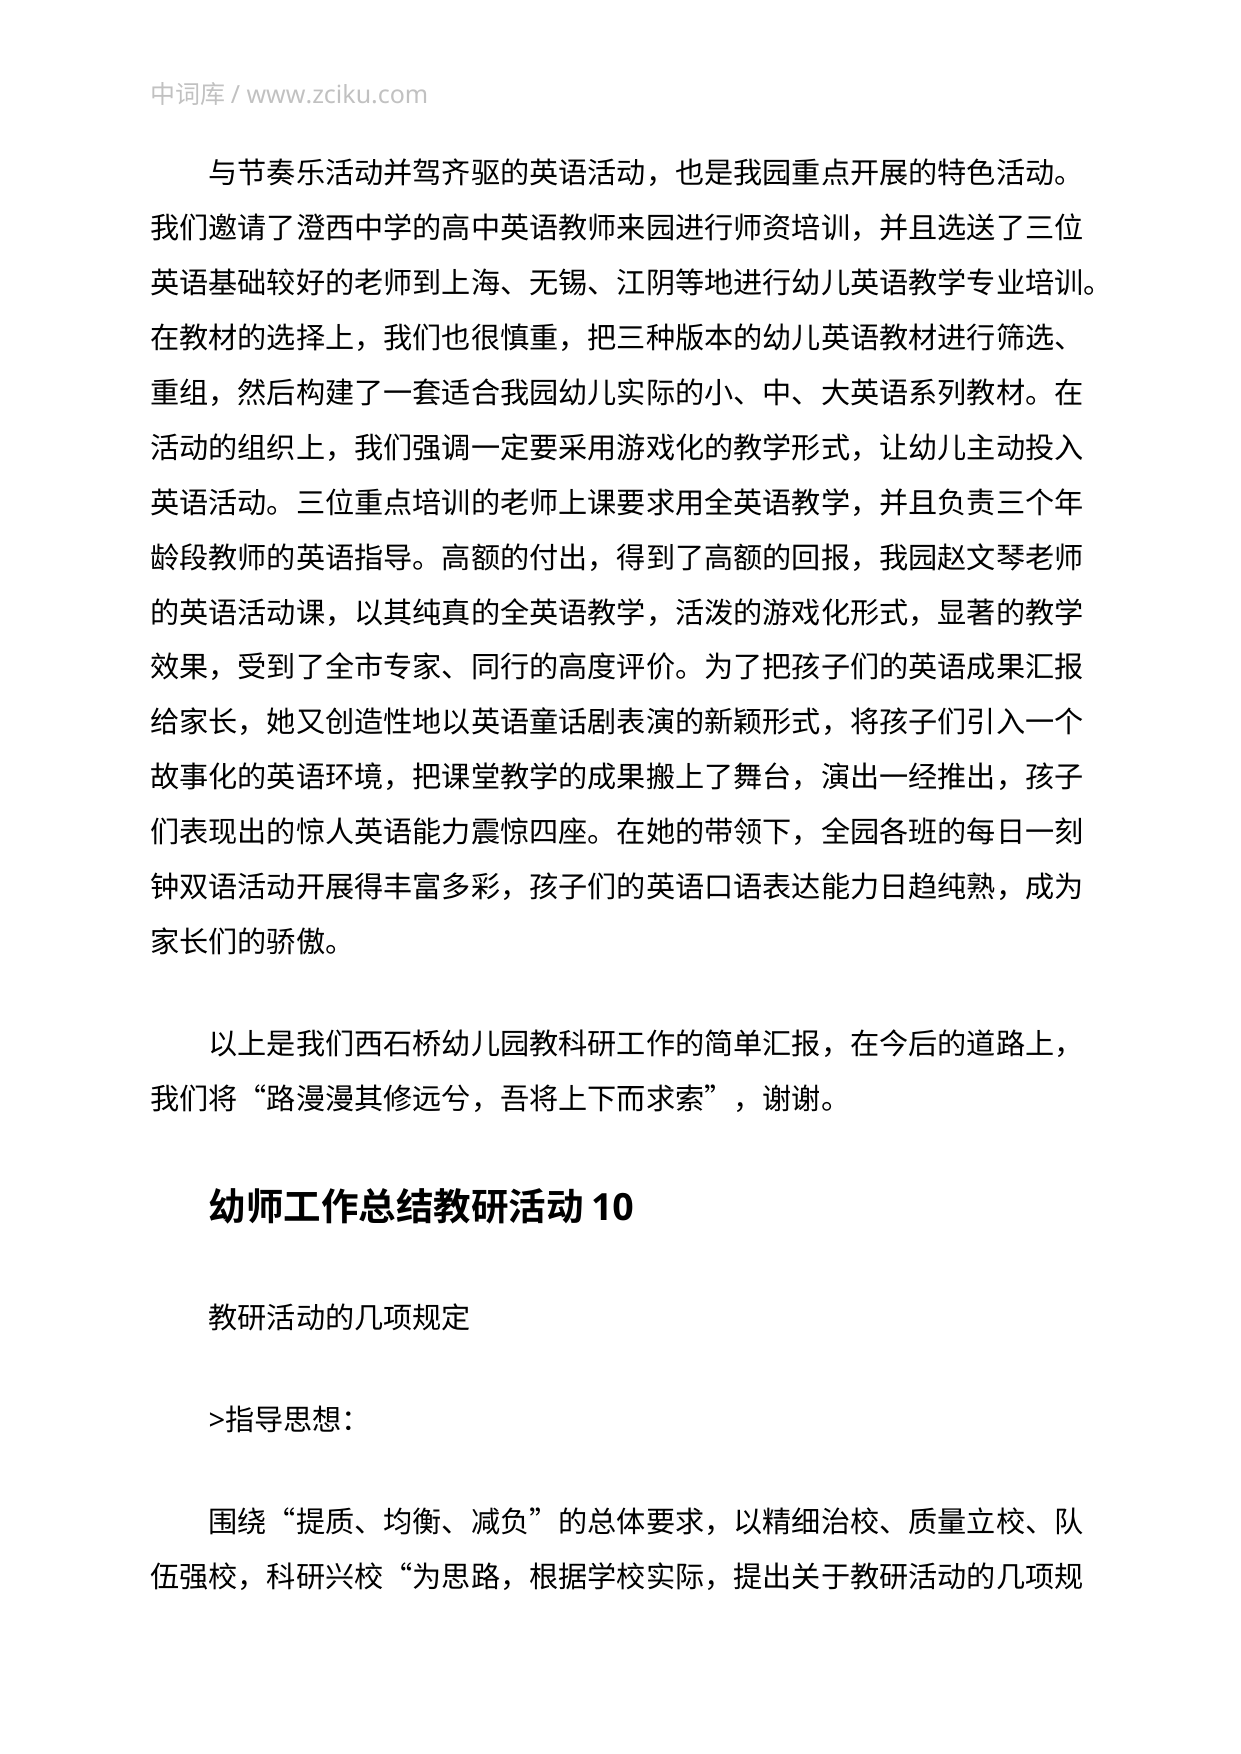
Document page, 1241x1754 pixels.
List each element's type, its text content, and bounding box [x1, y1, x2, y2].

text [150, 1498, 1090, 1596]
text 与节奏乐活动并驾齐驱的英语活动，也是我园重点开展的特色活动。我们邀请了澄西中学的高中英语教师来园进行师资培训，并且选送了三位英语基础较好的老师到上海、无锡、江阴等地进行幼儿英语教学专业培训。在教材的选择上，我们也很慎重，把三种版本的幼儿英语教材进行筛选、重组，然后构建了一套适合我园幼儿实际的小、中、大英语系列教材。在活动的组织上，我们强调一定要采用游戏化的教学形式，让幼儿主动投入英语活动。三位重点培训的老师上课要求用全英语教学，并且负责三个年龄段教师的英语指导。高额的付出，得到了高额的回报，我园赵文琴老师的英语活动课，以其纯真的全英语教学，活泼的游戏化形式，显著的教学效果，受到了全市专家、同行的高度评价。为了把孩子们的英语成果汇报给家长，她又创造性地以英语童话剧表演的新颖形式，将孩子们引入一个故事化的英语环境，把课堂教学的成果搬上了舞台，演出一经推出，孩子们表现出的惊人英语能力震惊四座。在她的带领下，全园各班的每日一刻钟双语活动开展得丰富多彩，孩子们的英语口语表达能力日趋纯熟，成为家长们的骄傲。 [150, 150, 1090, 961]
text 教研活动的几项规定 [150, 1294, 1090, 1337]
text >指导思想： [150, 1396, 1090, 1439]
text 以上是我们西石桥幼儿园教科研工作的简单汇报，在今后的道路上，我们将“路漫漫其修远兮，吾将上下而求索”，谢谢。 [150, 1020, 1090, 1117]
text 幼师工作总结教研活动10 [150, 1177, 1090, 1231]
